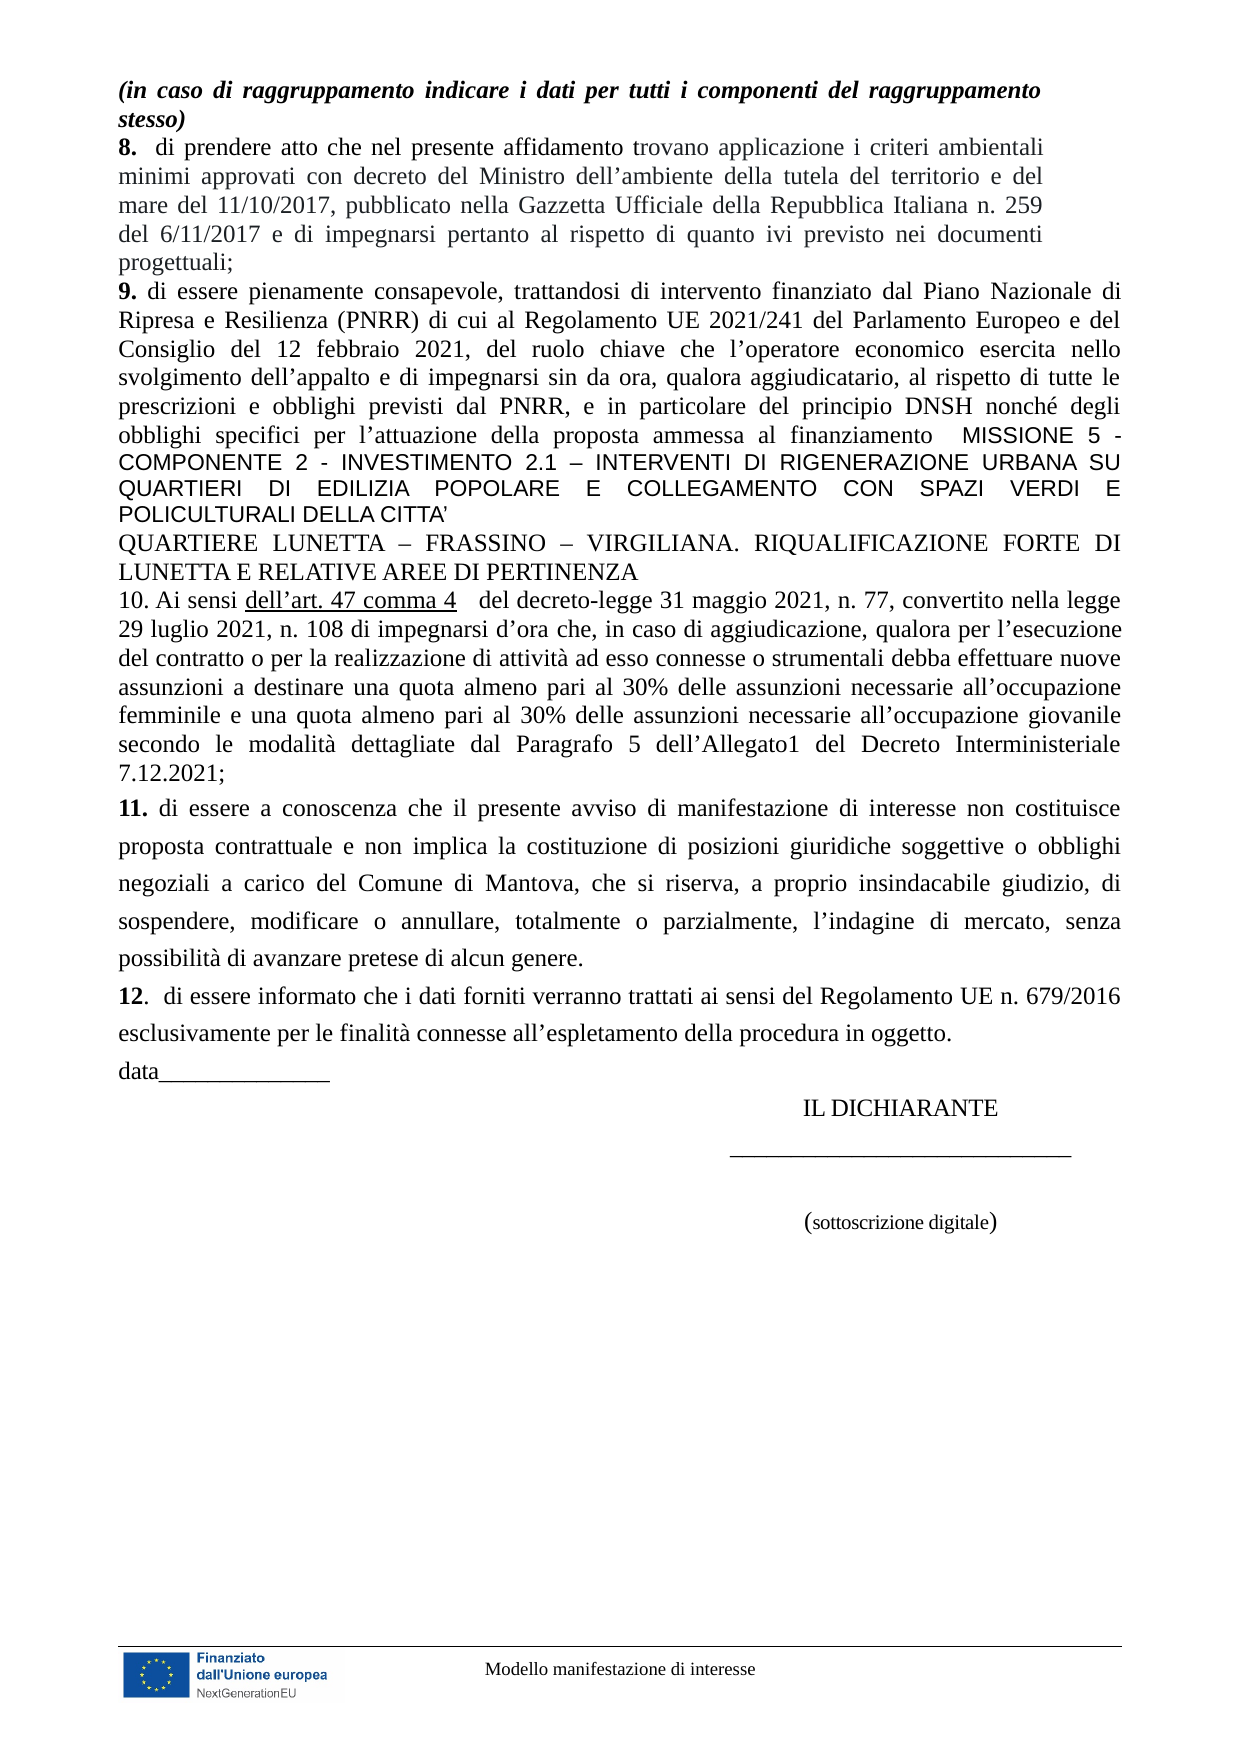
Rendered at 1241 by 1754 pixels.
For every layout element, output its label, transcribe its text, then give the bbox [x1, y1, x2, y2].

picture [118, 1647, 345, 1703]
text 8. di prendere atto che nel presente affidamento trovano applicazione i criteri ambientali minimi approvati con decreto del Ministro dell’ambiente della tutela del territorio e del mare del 11/10/2017, pubblicato nella Gazzetta Ufficiale della Repubblica Italiana n. 259 del 6/11/2017 e di impegnarsi pertanto al rispetto di quanto ivi previsto nei documenti progettuali; [118, 247, 1044, 276]
title 11. di essere a conoscenza che il presente avviso di manifestazione di interesse non costituisce proposta contrattuale e non implica la costituzione di posizioni giuridiche soggettive o obblighi negoziali a carico del Comune di Mantova, che si riserva, a proprio insindacabile giudizio, di sospendere, modificare o annullare, totalmente o parzialmente, l’indagine di mercato, senza possibilità di avanzare pretese di alcun genere. [118, 787, 1122, 974]
text data______________ [118, 1049, 1122, 1087]
text (in caso di raggruppamento indicare i dati per tutti i componenti del raggruppamento stesso) [118, 75, 1044, 132]
text QUARTIERE LUNETTA – FRASSINO – VIRGILIANA. RIQUALIFICAZIONE FORTE DI LUNETTA E RELATIVE AREE DI PERTINENZA [118, 528, 1122, 585]
text 8. di prendere atto che nel presente affidamento trovano applicazione i criteri ambientali minimi approvati con decreto del Ministro dell’ambiente della tutela del territorio e del mare del 11/10/2017, pubblicato nella Gazzetta Ufficiale della Repubblica Italiana n. 259 del 6/11/2017 e di impegnarsi pertanto al rispetto di quanto ivi previsto nei documenti progettuali; [118, 132, 1044, 161]
text (sottoscrizione digitale) [118, 1199, 1122, 1237]
text IL DICHIARANTE [118, 1087, 1122, 1124]
text 9. di essere pienamente consapevole, trattandosi di intervento finanziato dal Piano Nazionale di Ripresa e Resilienza (PNRR) di cui al Regolamento UE 2021/241 del Parlamento Europeo e del Consiglio del 12 febbraio 2021, del ruolo chiave che l’operatore economico esercita nello svolgimento dell’appalto e di impegnarsi sin da ora, qualora aggiudicatario, al rispetto di tutte le prescrizioni e obblighi previsti dal PNRR, e in particolare del principio DNSH nonché degli obblighi specifici per l’attuazione della proposta ammessa al finanziamento MISSIONE 5 - COMPONENTE 2 - INVESTIMENTO 2.1 – INTERVENTI DI RIGENERAZIONE URBANA SU QUARTIERI DI EDILIZIA POPOLARE E COLLEGAMENTO CON SPAZI VERDI E POLICULTURALI DELLA CITTA’ [118, 276, 1122, 528]
title 12. di essere informato che i dati forniti verranno trattati ai sensi del Regolamento UE n. 679/2016 esclusivamente per le finalità connesse all’espletamento della procedura in oggetto. [118, 974, 1122, 1049]
text ____________________________ [118, 1124, 1122, 1162]
text 10. Ai sensi dell’art. 47 comma 4 del decreto-legge 31 maggio 2021, n. 77, convertito nella legge 29 luglio 2021, n. 108 di impegnarsi d’ora che, in caso di aggiudicazione, qualora per l’esecuzione del contratto o per la realizzazione di attività ad esso connesse o strumentali debba effettuare nuove assunzioni a destinare una quota almeno pari al 30% delle assunzioni necessarie all’occupazione femminile e una quota almeno pari al 30% delle assunzioni necessarie all’occupazione giovanile secondo le modalità dettagliate dal Paragrafo 5 dell’Allegato1 del Decreto Interministeriale 7.12.2021; [118, 585, 1122, 787]
